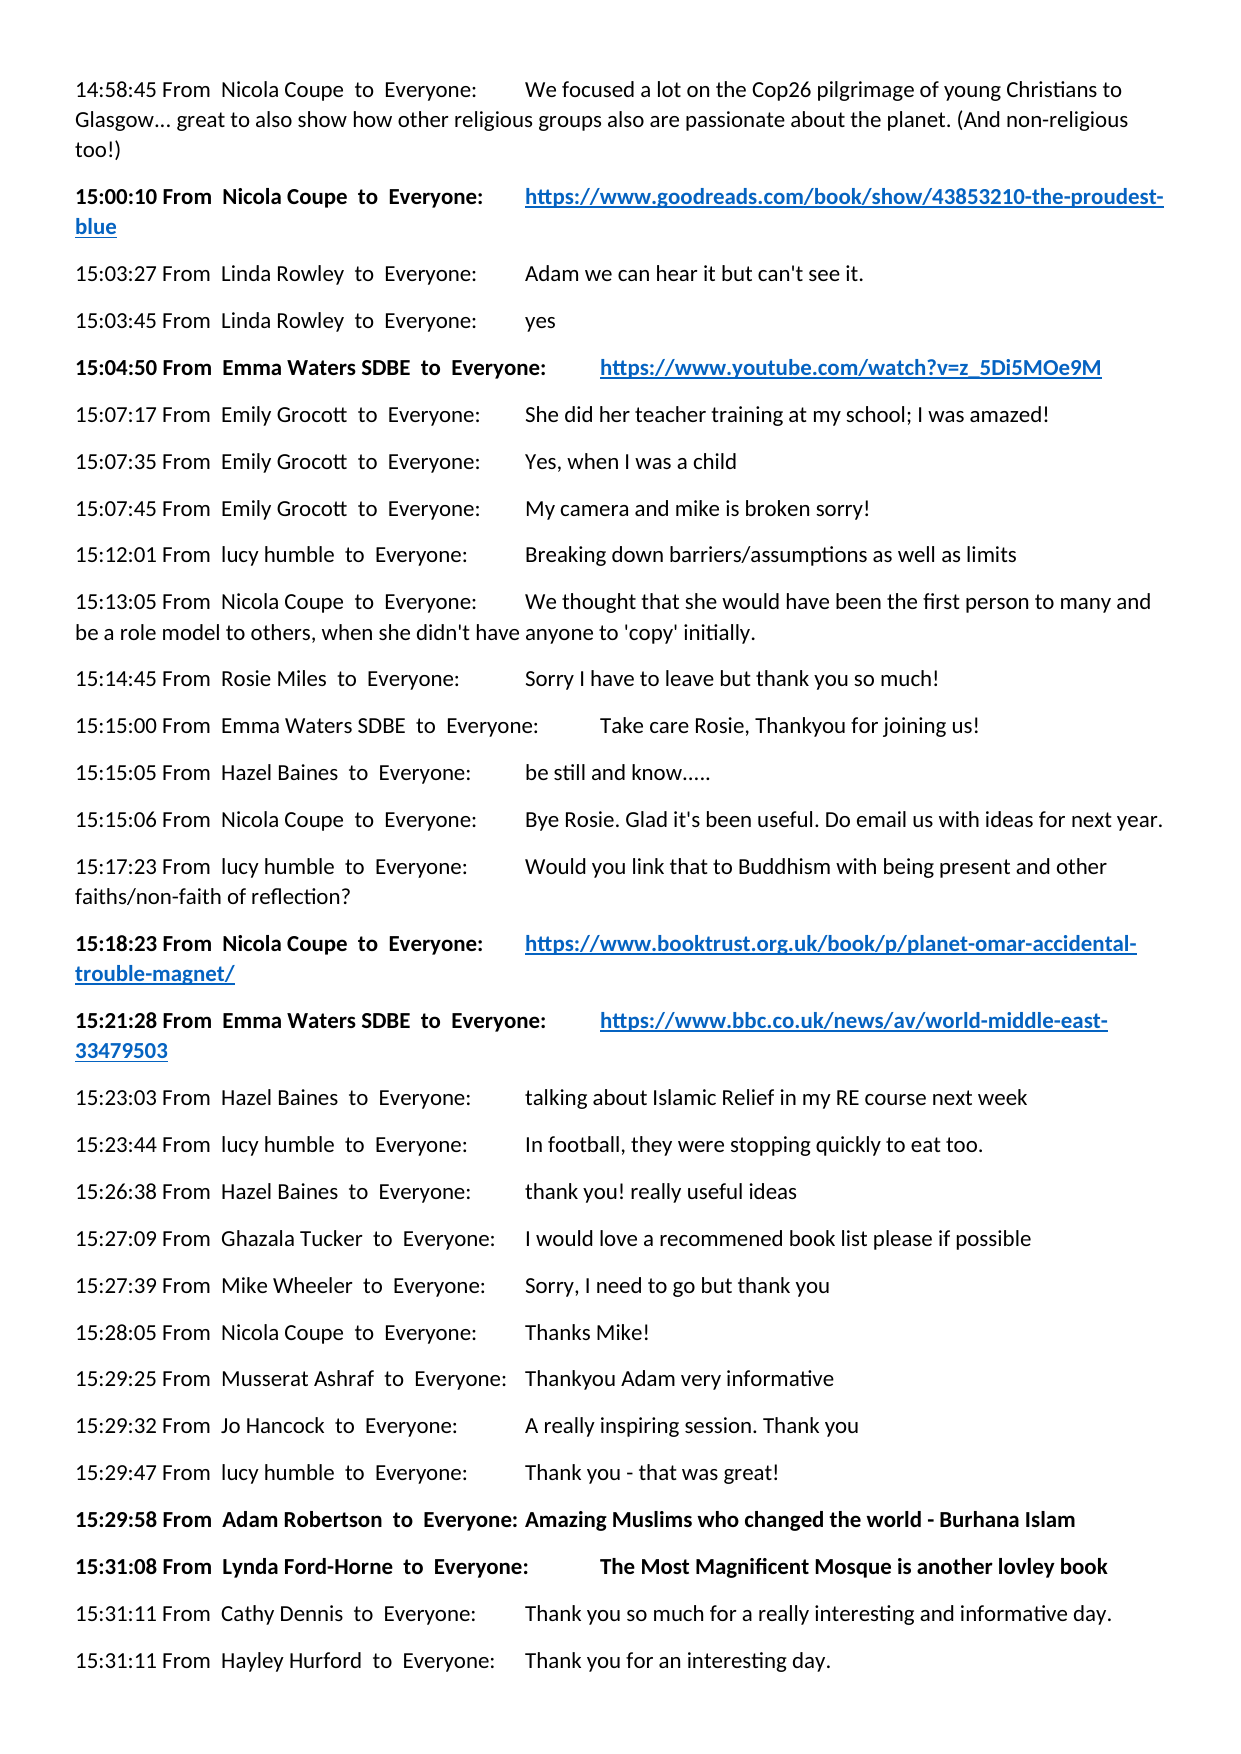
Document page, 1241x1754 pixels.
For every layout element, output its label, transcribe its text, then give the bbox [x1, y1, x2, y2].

text 15:15:06 From Nicola Coupe to Everyone: Bye Rosie. Glad it's been useful. Do email us with ideas for next year. [75, 805, 1165, 833]
text 15:07:45 From Emily Grocott to Everyone: My camera and mike is broken sorry! [75, 494, 1165, 522]
text 15:31:11 From Cathy Dennis to Everyone: Thank you so much for a really interesting and informative day. [75, 1599, 1165, 1627]
text 15:29:47 From lucy humble to Everyone: Thank you - that was great! [75, 1458, 1165, 1486]
text 15:23:44 From lucy humble to Everyone: In football, they were stopping quickly to eat too. [75, 1130, 1165, 1158]
text 15:15:05 From Hazel Baines to Everyone: be still and know..... [75, 758, 1165, 786]
text 15:26:38 From Hazel Baines to Everyone: thank you! really useful ideas [75, 1177, 1165, 1205]
text 15:15:00 From Emma Waters SDBE to Everyone: Take care Rosie, Thankyou for joining us! [75, 711, 1165, 739]
text 15:13:05 From Nicola Coupe to Everyone: We thought that she would have been the first person to many and be a role model to others, when she didn't have anyone to 'copy' initially. [75, 587, 1165, 646]
text 15:17:23 From lucy humble to Everyone: Would you link that to Buddhism with being present and other faiths/non-faith of reflection? [75, 852, 1165, 910]
text 15:03:45 From Linda Rowley to Everyone: yes [75, 306, 1165, 334]
text 15:29:58 From Adam Robertson to Everyone: Amazing Muslims who changed the world - Burhana Islam [75, 1505, 1165, 1533]
text 15:00:10 From Nicola Coupe to Everyone: https://www.goodreads.com/book/show/43853210-the-proudest-blue [75, 182, 1165, 241]
text 15:28:05 From Nicola Coupe to Everyone: Thanks Mike! [75, 1318, 1165, 1346]
text 15:27:39 From Mike Wheeler to Everyone: Sorry, I need to go but thank you [75, 1271, 1165, 1299]
text 15:27:09 From Ghazala Tucker to Everyone: I would love a recommened book list please if possible [75, 1224, 1165, 1252]
text 15:31:08 From Lynda Ford-Horne to Everyone: The Most Magnificent Mosque is another lovley book [75, 1552, 1165, 1580]
text 15:07:35 From Emily Grocott to Everyone: Yes, when I was a child [75, 447, 1165, 475]
text 15:29:32 From Jo Hancock to Everyone: A really inspiring session. Thank you [75, 1411, 1165, 1439]
text 15:29:25 From Musserat Ashraf to Everyone: Thankyou Adam very informative [75, 1364, 1165, 1393]
text 14:58:45 From Nicola Coupe to Everyone: We focused a lot on the Cop26 pilgrimage of young Christians to Glasgow... great to also show how other religious groups also are passionate about the planet. (And non-religious too!) [75, 75, 1165, 163]
text 15:07:17 From Emily Grocott to Everyone: She did her teacher training at my school; I was amazed! [75, 400, 1165, 428]
text 15:03:27 From Linda Rowley to Everyone: Adam we can hear it but can't see it. [75, 259, 1165, 287]
text 15:31:11 From Hayley Hurford to Everyone: Thank you for an interesting day. [75, 1646, 1165, 1674]
text 15:23:03 From Hazel Baines to Everyone: talking about Islamic Relief in my RE course next week [75, 1083, 1165, 1111]
text 15:21:28 From Emma Waters SDBE to Everyone: https://www.bbc.co.uk/news/av/world-middle-east-33479503 [75, 1006, 1165, 1064]
text 15:12:01 From lucy humble to Everyone: Breaking down barriers/assumptions as well as limits [75, 541, 1165, 569]
text 15:14:45 From Rosie Miles to Everyone: Sorry I have to leave but thank you so much! [75, 664, 1165, 693]
text 15:04:50 From Emma Waters SDBE to Everyone: https://www.youtube.com/watch?v=z_5Di5MOe9M [75, 353, 1165, 381]
text 15:18:23 From Nicola Coupe to Everyone: https://www.booktrust.org.uk/book/p/planet-omar-accidental-trouble-magnet/ [75, 929, 1165, 987]
